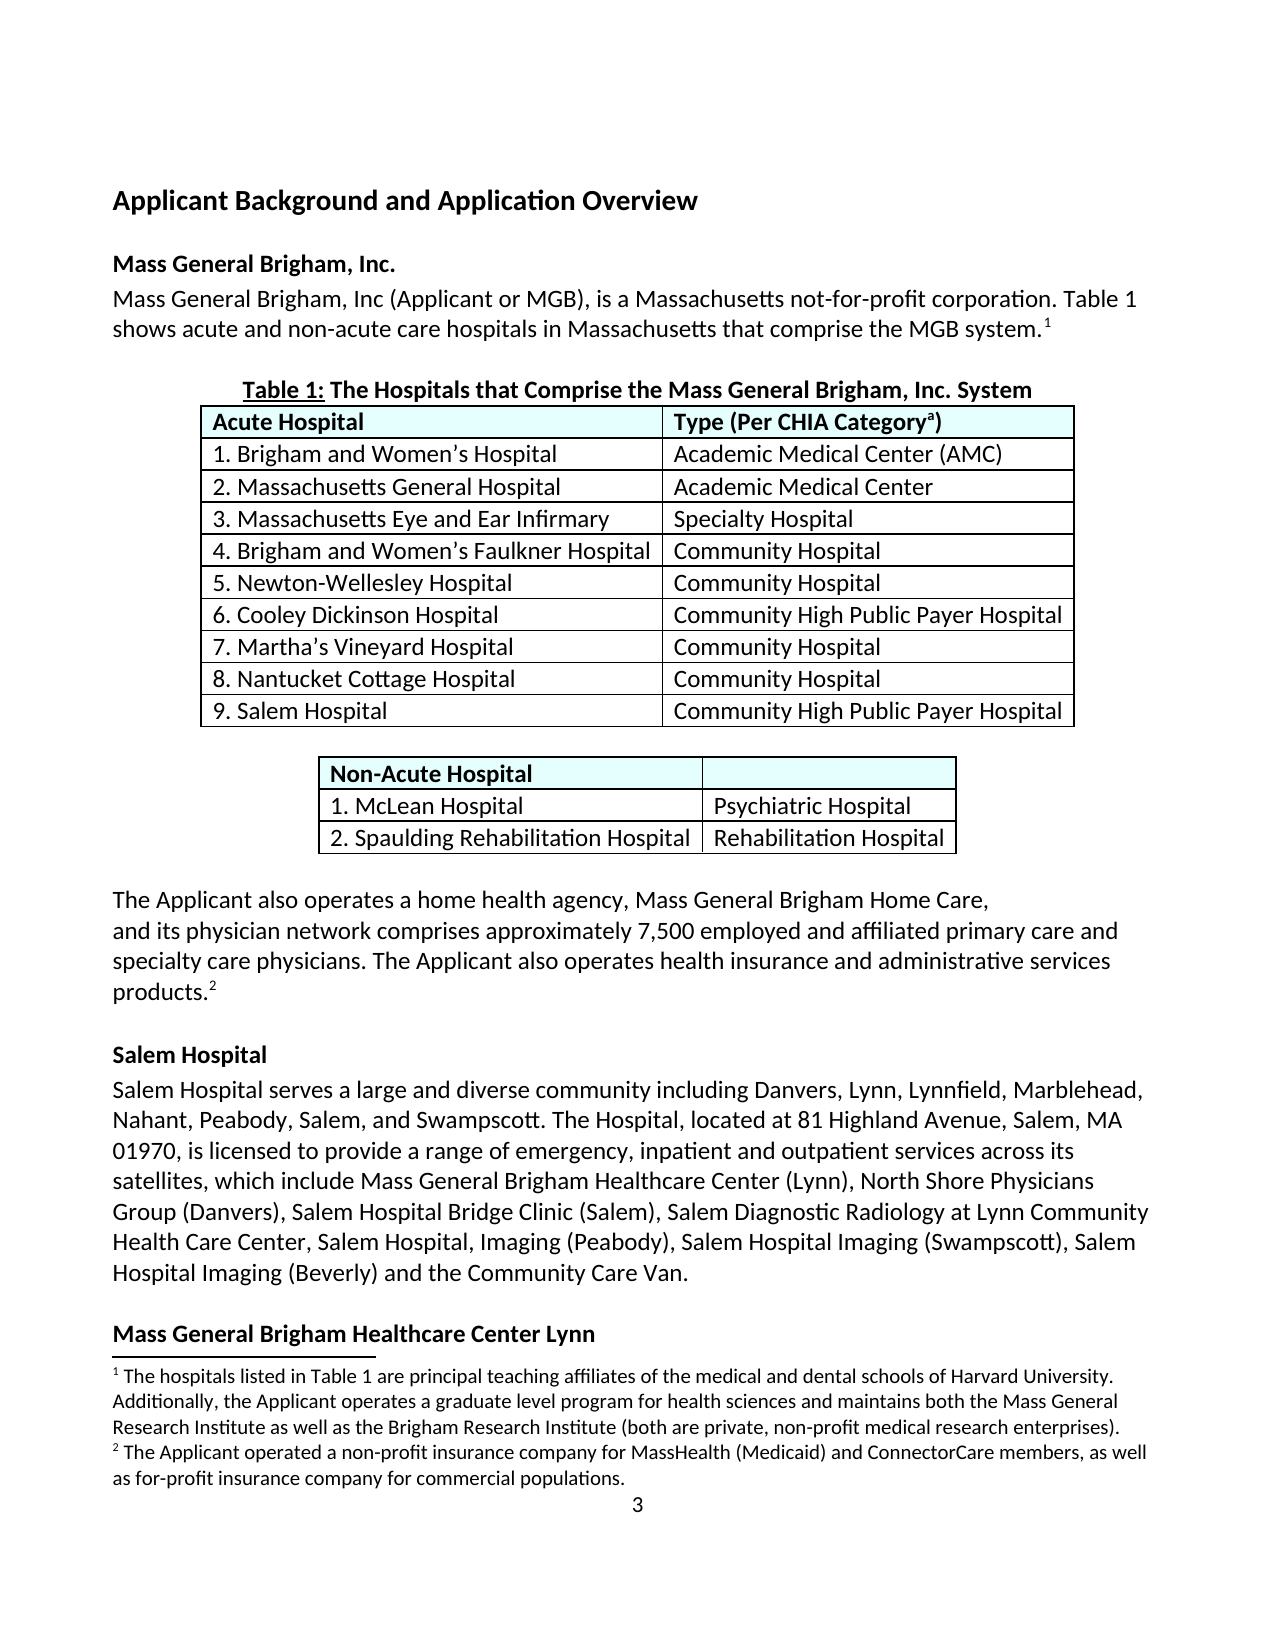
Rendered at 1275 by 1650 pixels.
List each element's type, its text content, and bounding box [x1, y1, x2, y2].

table_cell Community High Public Payer Hospital [663, 599, 1073, 629]
text Mass General Brigham, Inc (Applicant or MGB), is a Massachusetts not-for-profit corporation. Table 1 shows acute and non-acute care hospitals in Massachusetts that comprise the MGB system. [112, 283, 1162, 344]
table_cell Community Hospital [663, 631, 1073, 662]
table_header [703, 758, 955, 788]
table_cell 2. Massachusetts General Hospital [202, 471, 662, 501]
table_cell 1. McLean Hospital [320, 790, 702, 820]
text Mass General Brigham, Inc. [112, 248, 1149, 278]
table_header Type (Per CHIA Category) [663, 407, 1073, 437]
table_cell 2. Spaulding Rehabilitation Hospital [320, 822, 702, 852]
text Table 1: The Hospitals that Comprise the Mass General Brigham, Inc. System [112, 374, 1162, 405]
table_cell Community High Public Payer Hospital [663, 695, 1073, 726]
text Salem Hospital [112, 1039, 1149, 1069]
table_cell Community Hospital [663, 535, 1073, 565]
subtitle Applicant Background and Application Overview [112, 182, 1162, 217]
table_cell 5. Newton-Wellesley Hospital [202, 567, 662, 597]
text The Applicant also operates a home health agency, Mass General Brigham Home Care, [112, 884, 1162, 915]
table_cell 9. Salem Hospital [202, 695, 662, 726]
table_cell Academic Medical Center (AMC) [663, 439, 1073, 469]
text and its physician network comprises approximately 7,500 employed and affiliated primary care and specialty care physicians. The Applicant also operates health insurance and administrative services products. [112, 915, 1162, 1007]
table_cell 1. Brigham and Women’s Hospital [202, 439, 662, 469]
table_cell Specialty Hospital [663, 503, 1073, 533]
table_cell Psychiatric Hospital [703, 790, 955, 820]
table_cell 8. Nantucket Cottage Hospital [202, 663, 662, 694]
table_cell Community Hospital [663, 567, 1073, 597]
table_cell 7. Martha’s Vineyard Hospital [202, 631, 662, 662]
text Salem Hospital serves a large and diverse community including Danvers, Lynn, Lynnfield, Marblehead, Nahant, Peabody, Salem, and Swampscott. The Hospital, located at 81 Highland Avenue, Salem, MA 01970, is licensed to provide a range of emergency, inpatient and outpatient services across its satellites, which include Mass General Brigham Healthcare Center (Lynn), North Shore Physicians Group (Danvers), Salem Hospital Bridge Clinic (Salem), Salem Diagnostic Radiology at Lynn Community Health Care Center, Salem Hospital, Imaging (Peabody), Salem Hospital Imaging (Swampscott), Salem Hospital Imaging (Beverly) and the Community Care Van. [112, 1074, 1162, 1287]
table_cell Academic Medical Center [663, 471, 1073, 501]
table_header Acute Hospital [202, 407, 662, 437]
table_cell 6. Cooley Dickinson Hospital [202, 599, 662, 629]
table_header Non-Acute Hospital [320, 758, 702, 788]
table_cell Community Hospital [663, 663, 1073, 694]
table_cell 3. Massachusetts Eye and Ear Infirmary [202, 503, 662, 533]
text Mass General Brigham Healthcare Center Lynn [112, 1318, 1162, 1348]
table_cell Rehabilitation Hospital [703, 822, 955, 852]
table_cell 4. Brigham and Women’s Faulkner Hospital [202, 535, 662, 565]
